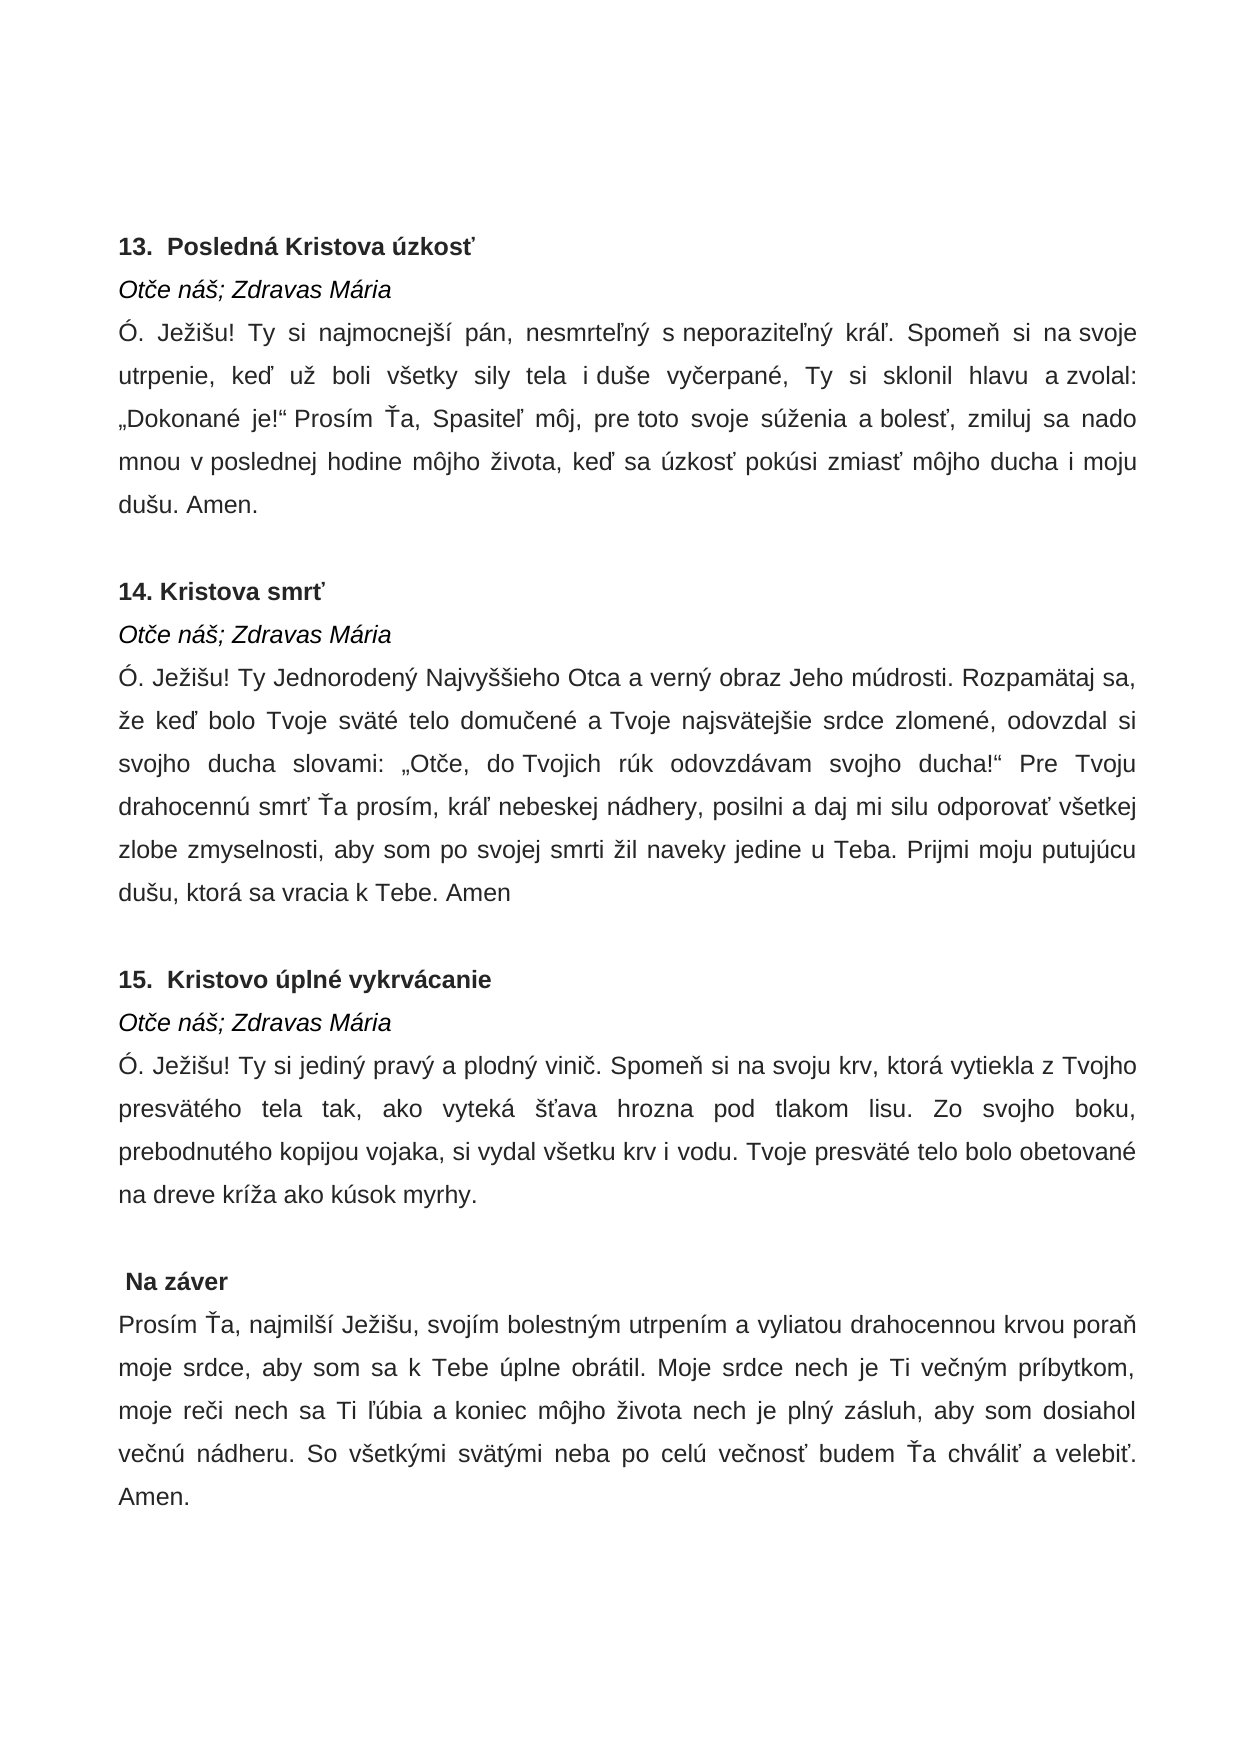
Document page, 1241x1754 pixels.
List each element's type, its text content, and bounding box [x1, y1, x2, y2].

text 14. Kristova smrť Otče náš; Zdravas Mária [118, 577, 1137, 648]
text 13. Posledná Kristova úzkosť Otče náš; Zdravas Mária [118, 232, 1137, 303]
text Ó. Ježišu! Ty si najmocnejší pán, nesmrteľný s neporaziteľný kráľ. Spomeň si na svoje utrpenie, keď už boli všetky sily tela i duše vyčerpané, Ty si sklonil hlavu a zvolal: „Dokonané je!“ Prosím Ťa, Spasiteľ môj, pre toto svoje súženia a bolesť, zmiluj sa nado mnou v poslednej hodine môjho života, keď sa úzkosť pokúsi zmiasť môjho ducha i moju dušu. Amen. [118, 318, 1137, 519]
text 15. Kristovo úplné vykrvácanie [118, 965, 1137, 993]
text Otče náš; Zdravas Mária [118, 1008, 1137, 1037]
text Ó. Ježišu! Ty Jednorodený Najvyššieho Otca a verný obraz Jeho múdrosti. Rozpamätaj sa, že keď bolo Tvoje sväté telo domučené a Tvoje najsvätejšie srdce zlomené, odovzdal si svojho ducha slovami: „Otče, do Tvojich rúk odovzdávam svojho ducha!“ Pre Tvoju drahocennú smrť Ťa prosím, kráľ nebeskej nádhery, posilni a daj mi silu odporovať všetkej zlobe zmyselnosti, aby som po svojej smrti žil naveky jedine u Teba. Prijmi moju putujúcu dušu, ktorá sa vracia k Tebe. Amen [118, 663, 1137, 907]
text Ó. Ježišu! Ty si jediný pravý a plodný vinič. Spomeň si na svoju krv, ktorá vytiekla z Tvojho presvätého tela tak, ako vyteká šťava hrozna pod tlakom lisu. Zo svojho boku, prebodnutého kopijou vojaka, si vydal všetku krv i vodu. Tvoje presväté telo bolo obetované na dreve kríža ako kúsok myrhy. [118, 1051, 1137, 1209]
text Prosím Ťa, najmilší Ježišu, svojím bolestným utrpením a vyliatou drahocennou krvou poraň moje srdce, aby som sa k Tebe úplne obrátil. Moje srdce nech je Ti večným príbytkom, moje reči nech sa Ti ľúbia a koniec môjho života nech je plný zásluh, aby som dosiahol večnú nádheru. So všetkými svätými neba po celú večnosť budem Ťa chváliť a velebiť. Amen. [118, 1310, 1137, 1511]
text Na záver [118, 1267, 1137, 1295]
